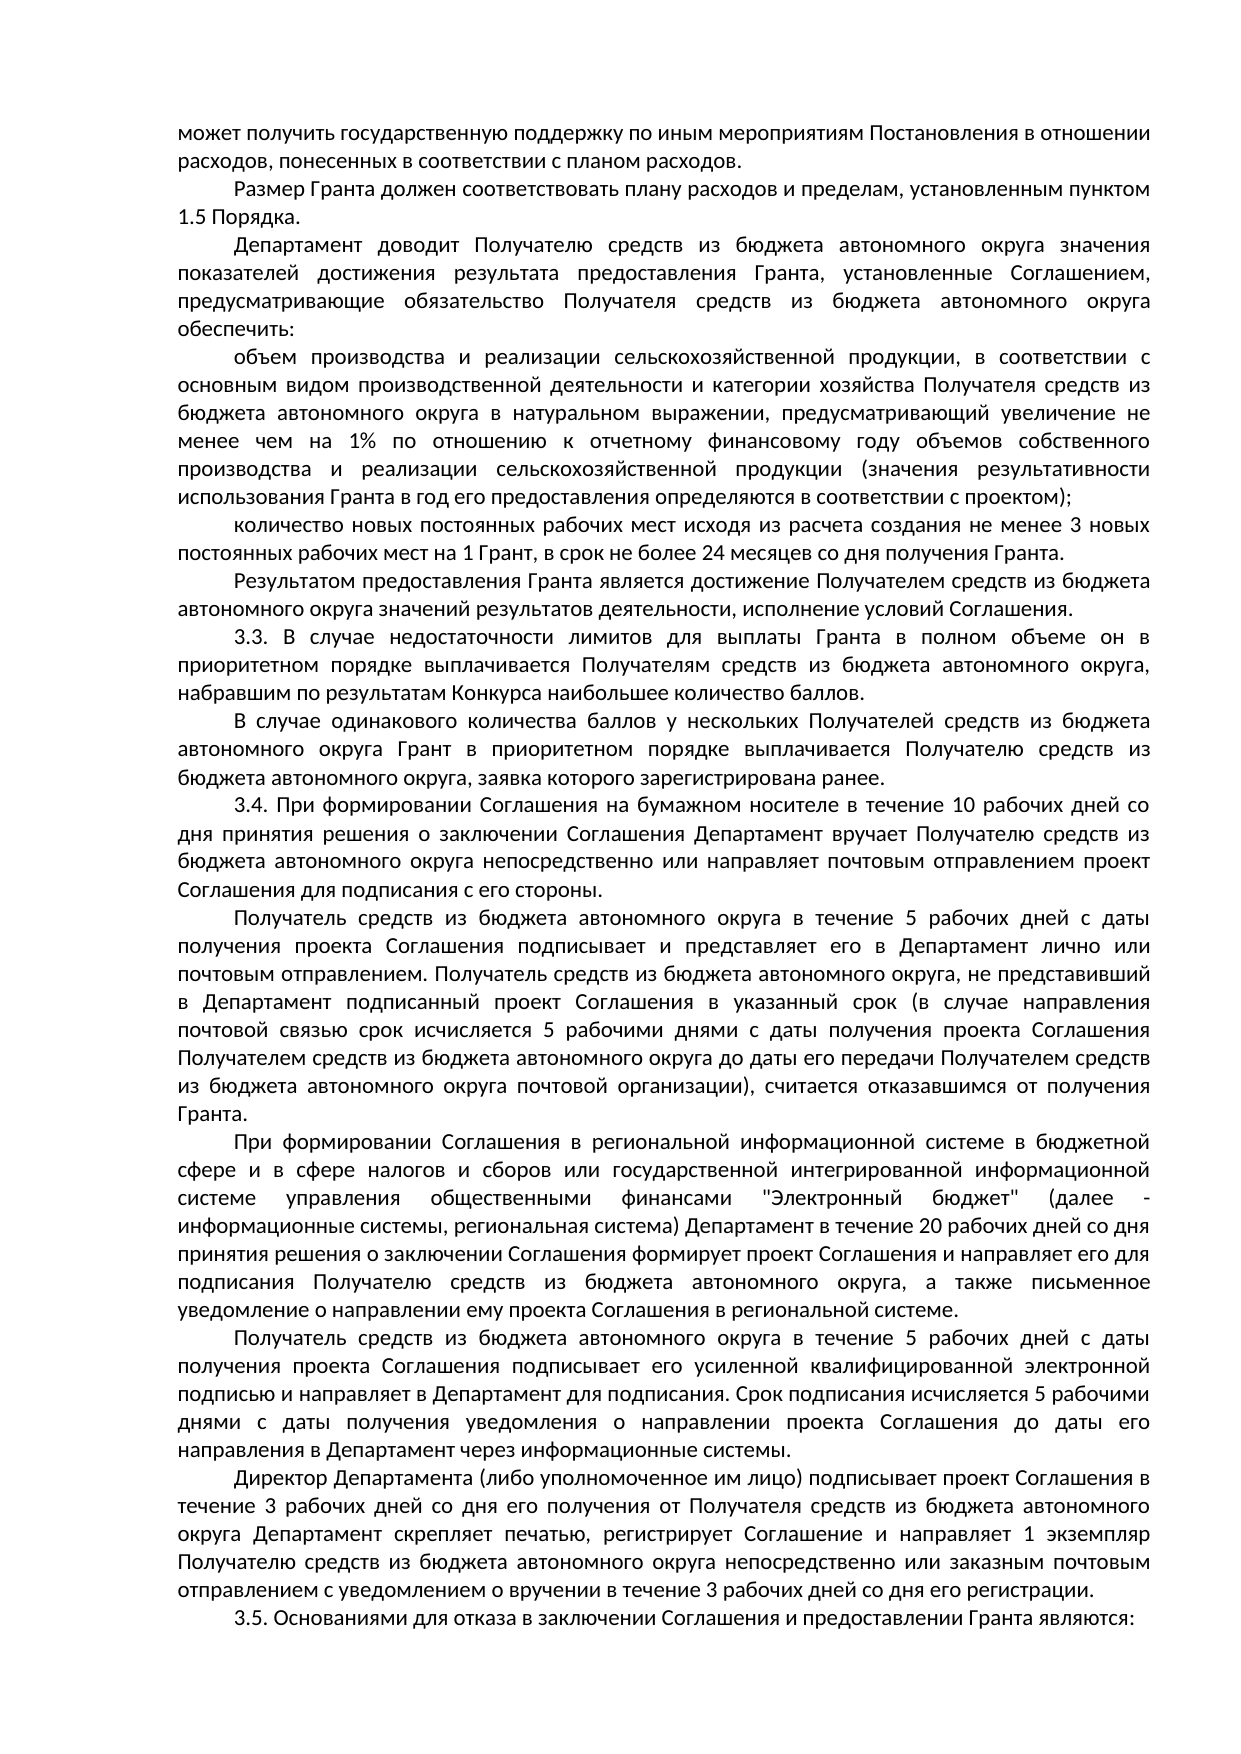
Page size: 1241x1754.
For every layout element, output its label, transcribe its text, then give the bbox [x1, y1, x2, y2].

text Результатом предоставления Гранта является достижение Получателем средств из бюджета автономного округа значений результатов деятельности, исполнение условий Соглашения. [177, 566, 1152, 622]
text 3.4. При формировании Соглашения на бумажном носителе в течение 10 рабочих дней со дня принятия решения о заключении Соглашения Департамент вручает Получателю средств из бюджета автономного округа непосредственно или направляет почтовым отправлением проект Соглашения для подписания с его стороны. [177, 791, 1152, 903]
text Получатель средств из бюджета автономного округа в течение 5 рабочих дней с даты получения проекта Соглашения подписывает и представляет его в Департамент лично или почтовым отправлением. Получатель средств из бюджета автономного округа, не представивший в Департамент подписанный проект Соглашения в указанный срок (в случае направления почтовой связью срок исчисляется 5 рабочими днями с даты получения проекта Соглашения Получателем средств из бюджета автономного округа до даты его передачи Получателем средств из бюджета автономного округа почтовой организации), считается отказавшимся от получения Гранта. [177, 903, 1152, 1127]
text количество новых постоянных рабочих мест исходя из расчета создания не менее 3 новых постоянных рабочих мест на 1 Грант, в срок не более 24 месяцев со дня получения Гранта. [177, 510, 1152, 566]
text Размер Гранта должен соответствовать плану расходов и пределам, установленным пунктом 1.5 Порядка. [177, 174, 1152, 230]
text Департамент доводит Получателю средств из бюджета автономного округа значения показателей достижения результата предоставления Гранта, установленные Соглашением, предусматривающие обязательство Получателя средств из бюджета автономного округа обеспечить: [177, 230, 1152, 342]
text объем производства и реализации сельскохозяйственной продукции, в соответствии с основным видом производственной деятельности и категории хозяйства Получателя средств из бюджета автономного округа в натуральном выражении, предусматривающий увеличение не менее чем на 1% по отношению к отчетному финансовому году объемов собственного производства и реализации сельскохозяйственной продукции (значения результативности использования Гранта в год его предоставления определяются в соответствии с проектом); [177, 342, 1152, 510]
text В случае одинакового количества баллов у нескольких Получателей средств из бюджета автономного округа Грант в приоритетном порядке выплачивается Получателю средств из бюджета автономного округа, заявка которого зарегистрирована ранее. [177, 707, 1152, 791]
text При формировании Соглашения в региональной информационной системе в бюджетной сфере и в сфере налогов и сборов или государственной интегрированной информационной системе управления общественными финансами "Электронный бюджет" (далее - информационные системы, региональная система) Департамент в течение 20 рабочих дней со дня принятия решения о заключении Соглашения формирует проект Соглашения и направляет его для подписания Получателю средств из бюджета автономного округа, а также письменное уведомление о направлении ему проекта Соглашения в региональной системе. [177, 1127, 1152, 1323]
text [177, 118, 1152, 174]
text 3.5. Основаниями для отказа в заключении Соглашения и предоставлении Гранта являются: [177, 1603, 1152, 1631]
text Получатель средств из бюджета автономного округа в течение 5 рабочих дней с даты получения проекта Соглашения подписывает его усиленной квалифицированной электронной подписью и направляет в Департамент для подписания. Срок подписания исчисляется 5 рабочими днями с даты получения уведомления о направлении проекта Соглашения до даты его направления в Департамент через информационные системы. [177, 1323, 1152, 1463]
text 3.3. В случае недостаточности лимитов для выплаты Гранта в полном объеме он в приоритетном порядке выплачивается Получателям средств из бюджета автономного округа, набравшим по результатам Конкурса наибольшее количество баллов. [177, 622, 1152, 707]
text Директор Департамента (либо уполномоченное им лицо) подписывает проект Соглашения в течение 3 рабочих дней со дня его получения от Получателя средств из бюджета автономного округа Департамент скрепляет печатью, регистрирует Соглашение и направляет 1 экземпляр Получателю средств из бюджета автономного округа непосредственно или заказным почтовым отправлением с уведомлением о вручении в течение 3 рабочих дней со дня его регистрации. [177, 1463, 1152, 1603]
